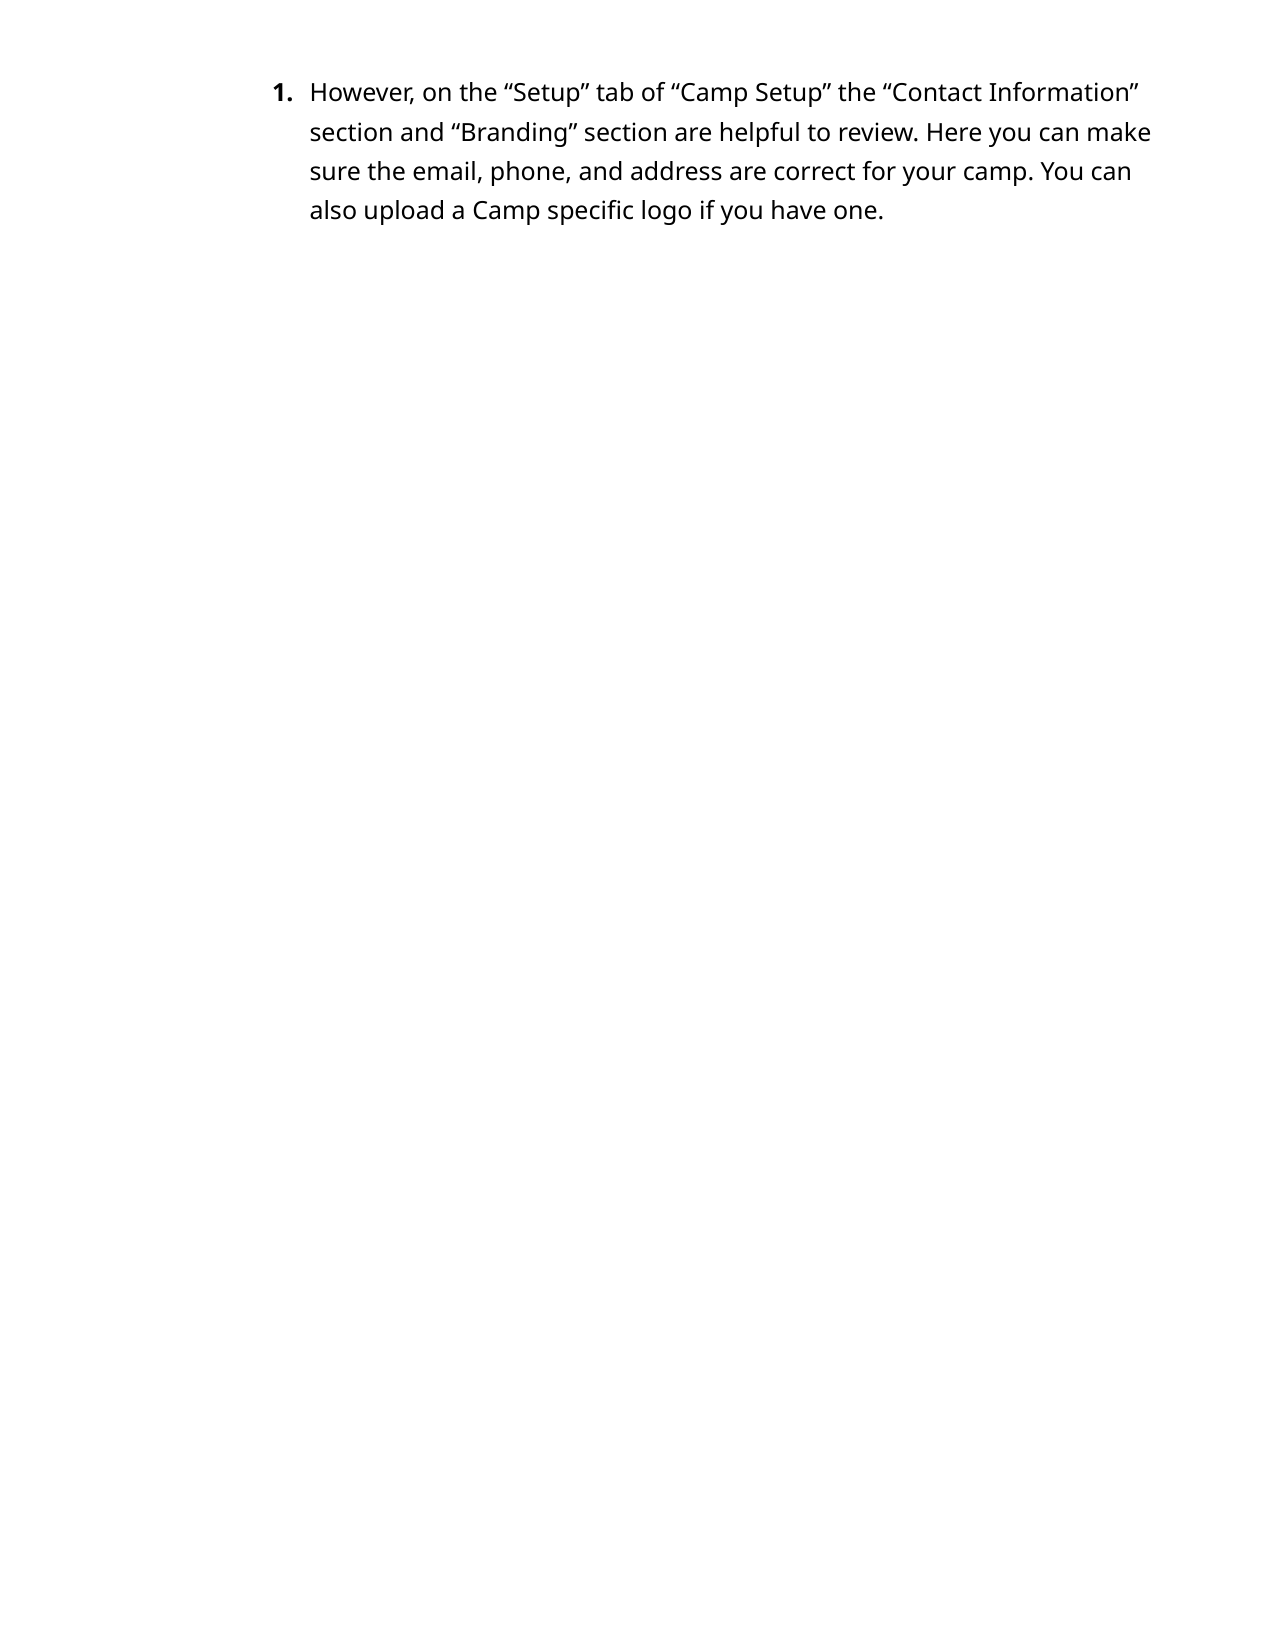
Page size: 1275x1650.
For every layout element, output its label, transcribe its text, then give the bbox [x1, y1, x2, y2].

list However, on the “Setup” tab of “Camp Setup” the “Contact Information” section and “Branding” section are helpful to review. Here you can make sure the email, phone, and address are correct for your camp. You can also upload a Camp specific logo if you have one. [272, 75, 1181, 227]
